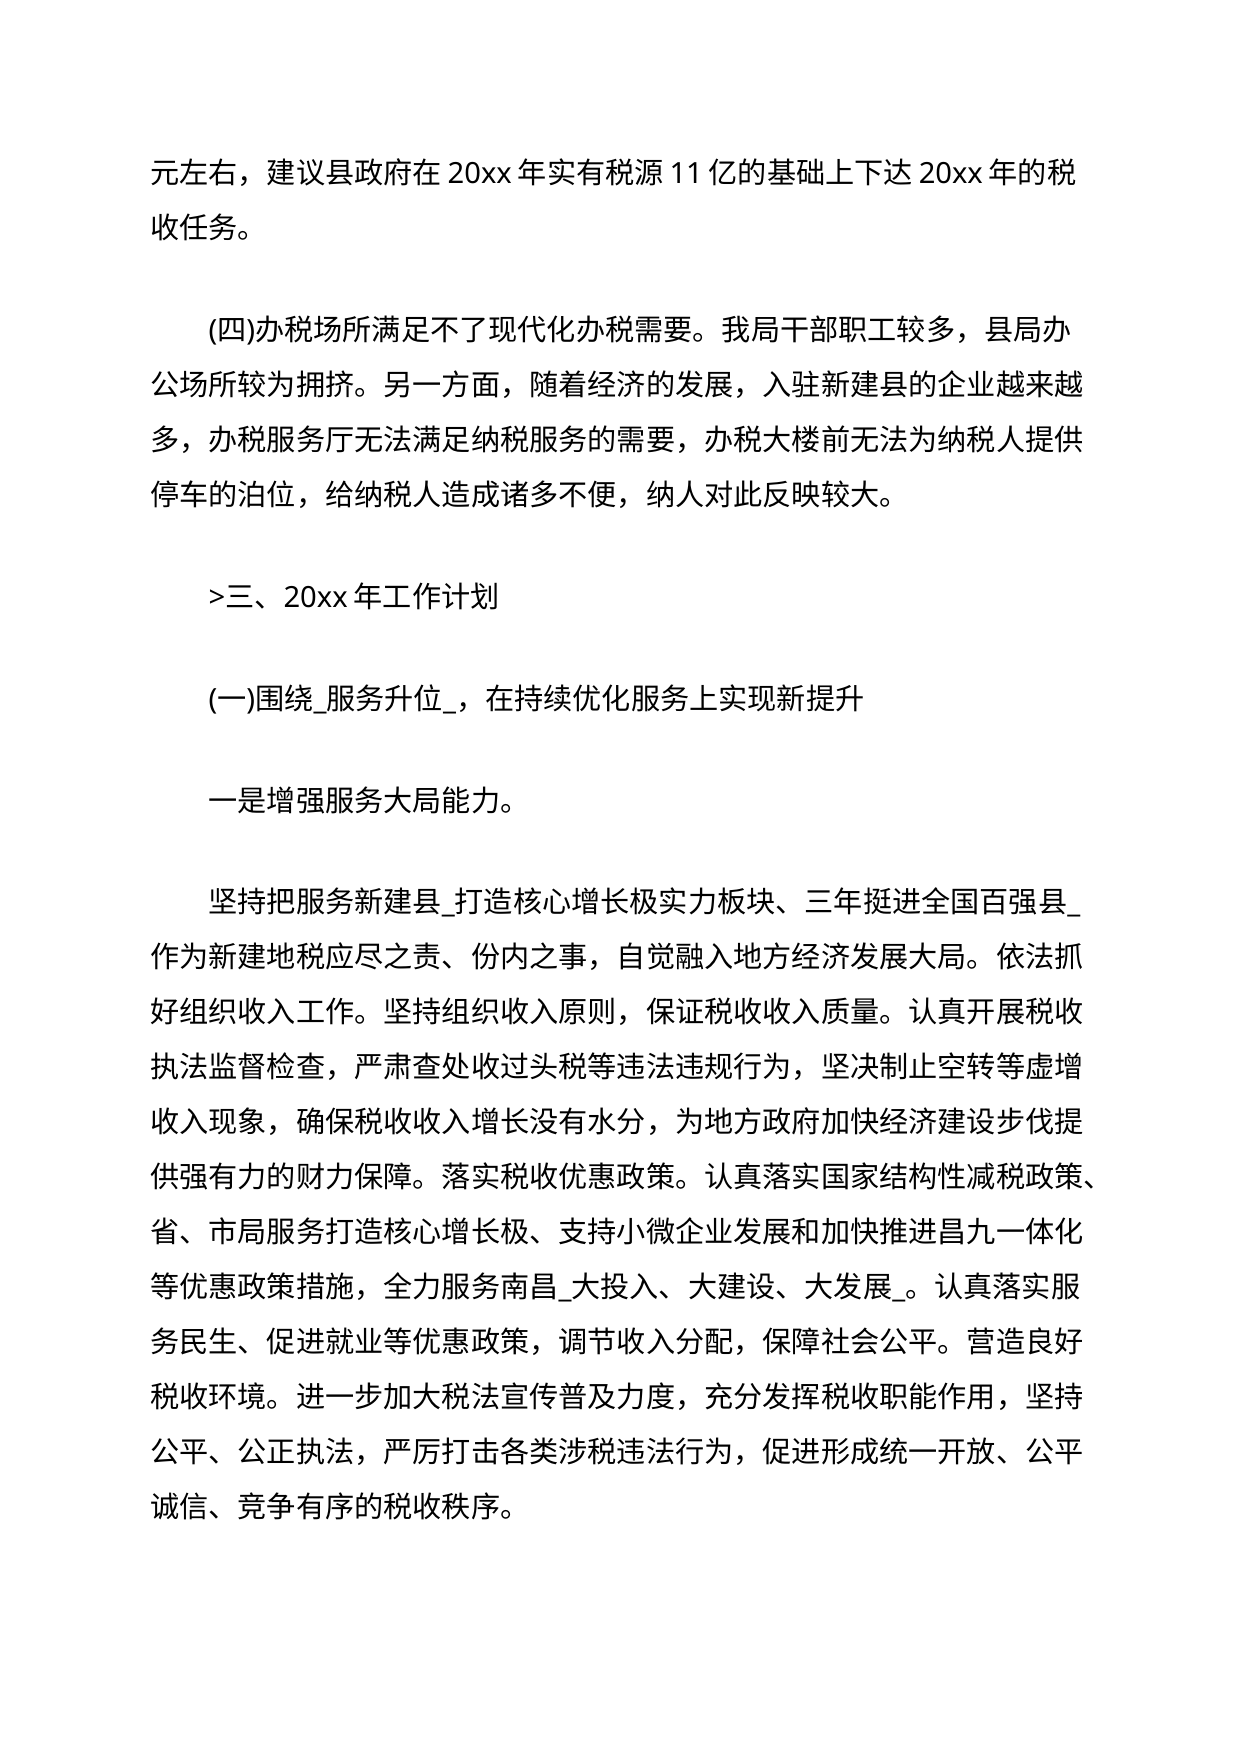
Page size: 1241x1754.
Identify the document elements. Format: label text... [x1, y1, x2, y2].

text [150, 150, 1090, 247]
text (一)围绕_服务升位_，在持续优化服务上实现新提升 [150, 675, 1090, 718]
text (四)办税场所满足不了现代化办税需要。我局干部职工较多，县局办公场所较为拥挤。另一方面，随着经济的发展，入驻新建县的企业越来越多，办税服务厅无法满足纳税服务的需要，办税大楼前无法为纳税人提供停车的泊位，给纳税人造成诸多不便，纳人对此反映较大。 [150, 307, 1090, 514]
text >三、20xx年工作计划 [150, 573, 1090, 616]
text 一是增强服务大局能力。 [150, 777, 1090, 819]
text 坚持把服务新建县_打造核心增长极实力板块、三年挺进全国百强县_作为新建地税应尽之责、份内之事，自觉融入地方经济发展大局。依法抓好组织收入工作。坚持组织收入原则，保证税收收入质量。认真开展税收执法监督检查，严肃查处收过头税等违法违规行为，坚决制止空转等虚增收入现象，确保税收收入增长没有水分，为地方政府加快经济建设步伐提供强有力的财力保障。落实税收优惠政策。认真落实国家结构性减税政策、省、市局服务打造核心增长极、支持小微企业发展和加快推进昌九一体化等优惠政策措施，全力服务南昌_大投入、大建设、大发展_。认真落实服务民生、促进就业等优惠政策，调节收入分配，保障社会公平。营造良好税收环境。进一步加大税法宣传普及力度，充分发挥税收职能作用，坚持公平、公正执法，严厉打击各类涉税违法行为，促进形成统一开放、公平诚信、竞争有序的税收秩序。 [150, 879, 1090, 1525]
